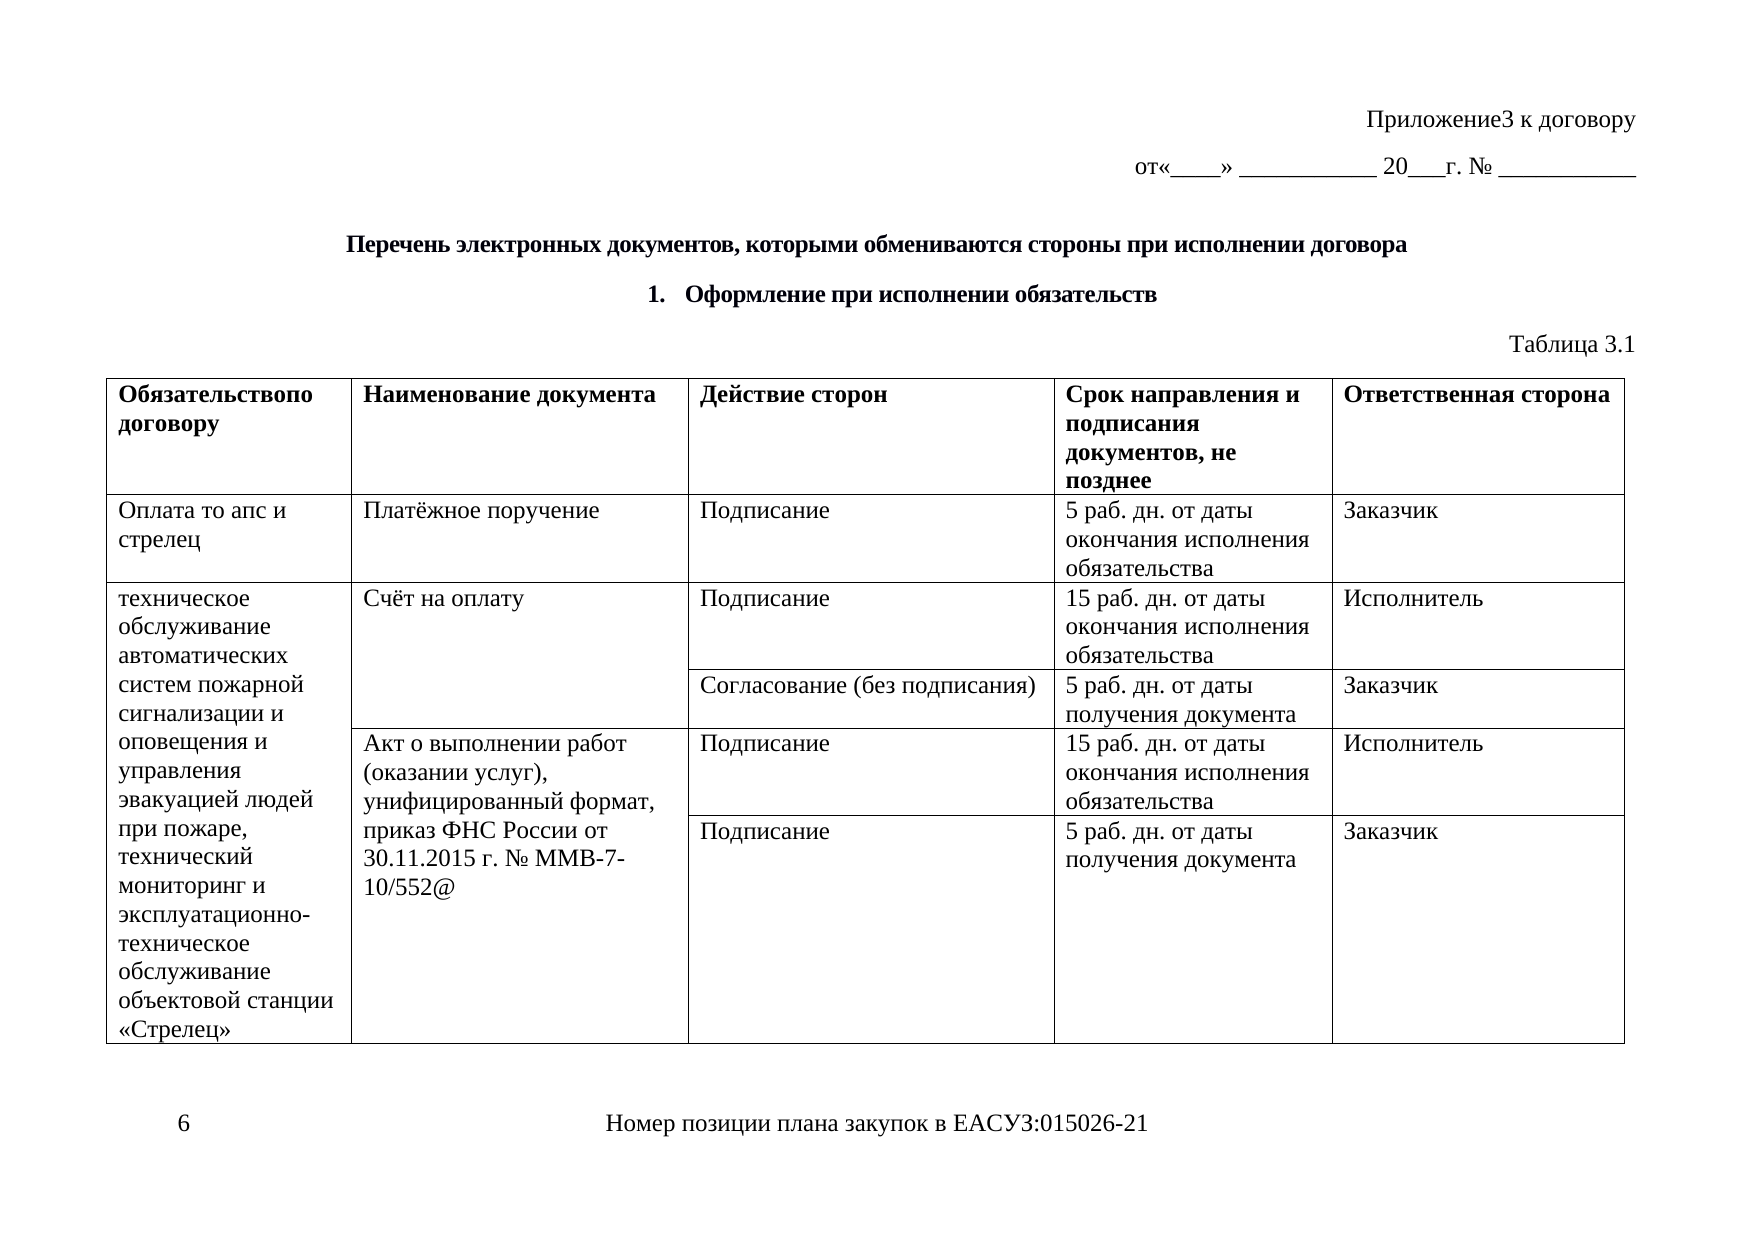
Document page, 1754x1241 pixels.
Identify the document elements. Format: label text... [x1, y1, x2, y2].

text отг. № [118, 151, 1636, 180]
subtitle Перечень электронных документов, которыми обмениваются стороны при исполнении [118, 229, 1636, 258]
subtitle Оформление при исполнении обязательств [169, 279, 1636, 308]
text Приложение к [118, 104, 1636, 132]
